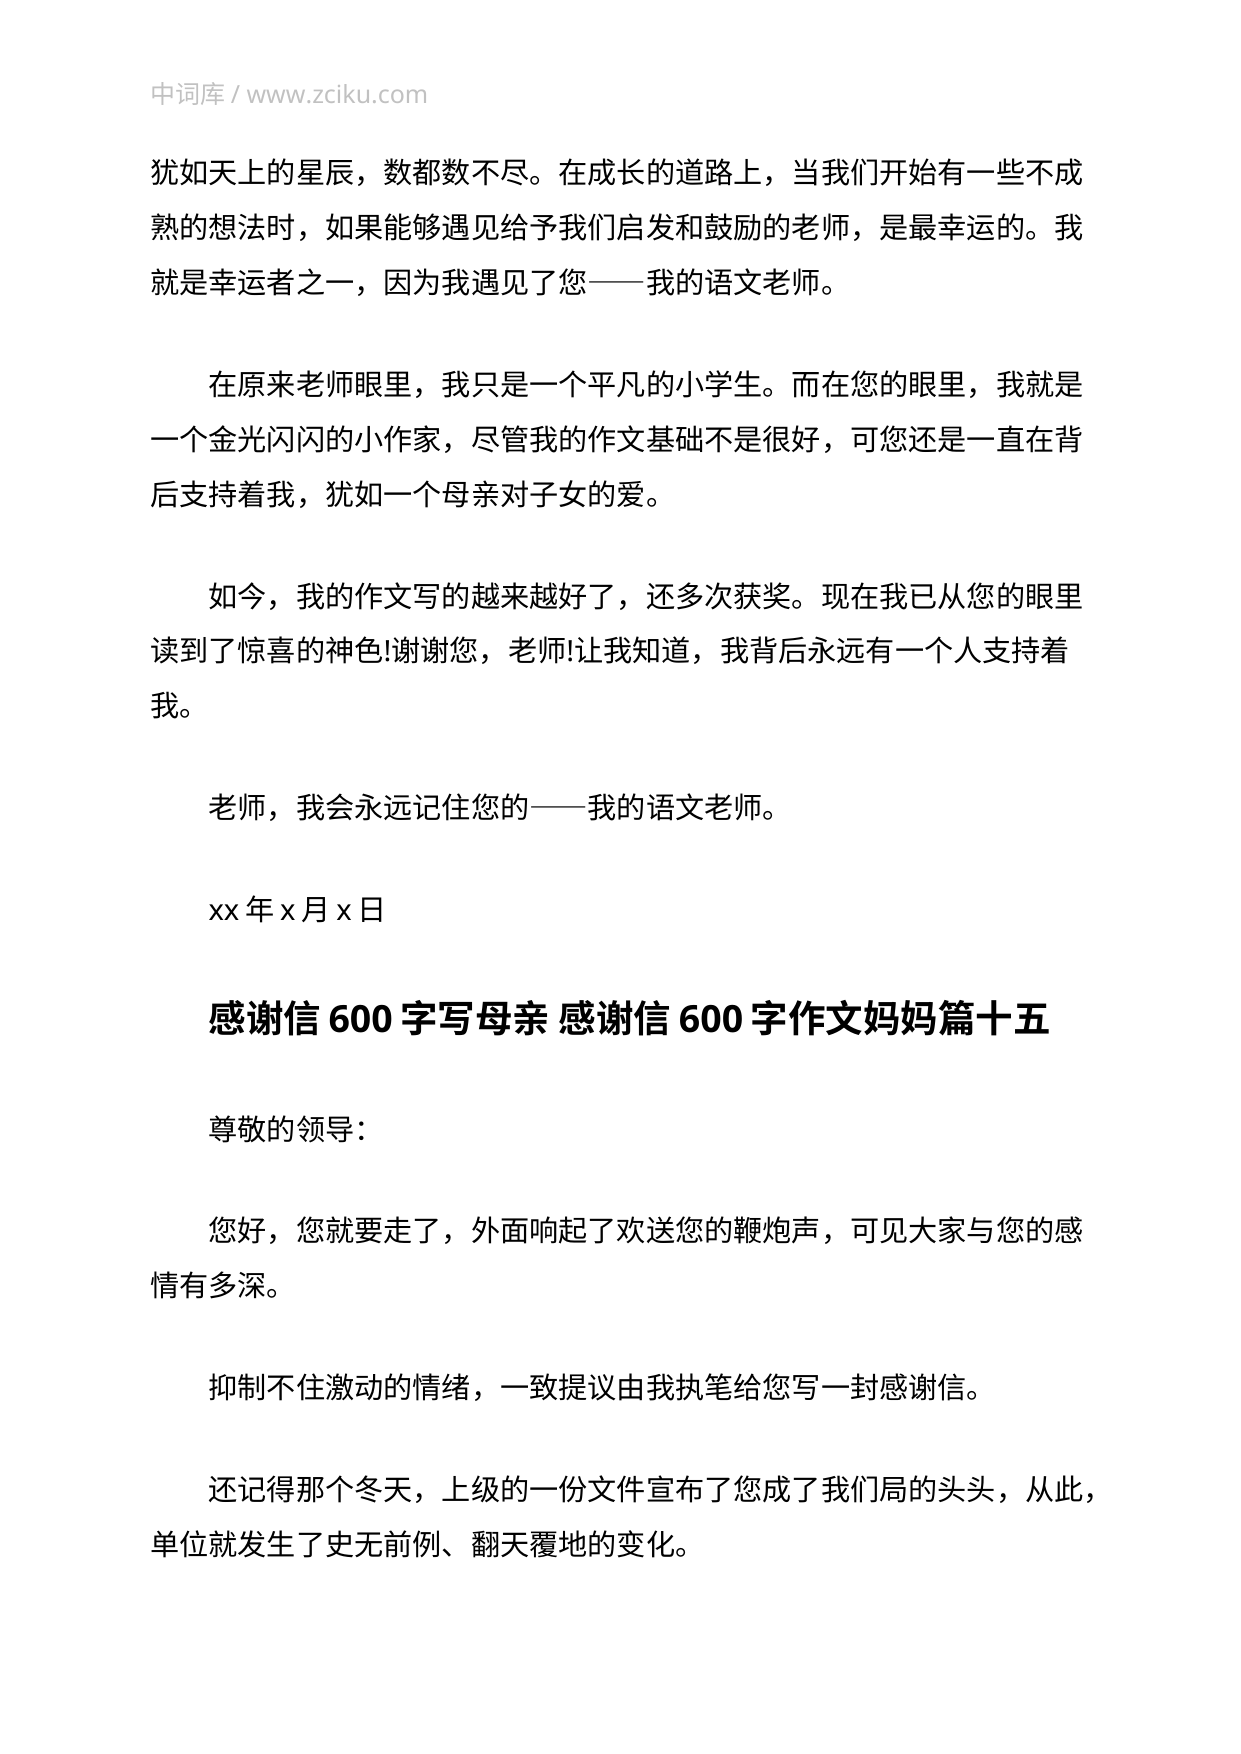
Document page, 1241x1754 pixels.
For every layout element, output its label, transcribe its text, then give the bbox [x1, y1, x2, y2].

text 感谢信600字写母亲 感谢信600字作文妈妈篇十五 [150, 988, 1090, 1043]
text 您好，您就要走了，外面响起了欢送您的鞭炮声，可见大家与您的感情有多深。 [150, 1208, 1090, 1305]
text 在原来老师眼里，我只是一个平凡的小学生。而在您的眼里，我就是一个金光闪闪的小作家，尽管我的作文基础不是很好，可您还是一直在背后支持着我，犹如一个母亲对子女的爱。 [150, 362, 1090, 514]
text 还记得那个冬天，上级的一份文件宣布了您成了我们局的头头，从此，单位就发生了史无前例、翻天覆地的变化。 [150, 1466, 1090, 1563]
text xx年x月x日 [150, 887, 1090, 929]
text 老师，我会永远记住您的——我的语文老师。 [150, 785, 1090, 827]
text 抑制不住激动的情绪，一致提议由我执笔给您写一封感谢信。 [150, 1364, 1090, 1407]
text 如今，我的作文写的越来越好了，还多次获奖。现在我已从您的眼里读到了惊喜的神色!谢谢您，老师!让我知道，我背后永远有一个人支持着我。 [150, 573, 1090, 725]
text 尊敬的领导： [150, 1106, 1090, 1148]
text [150, 150, 1090, 302]
